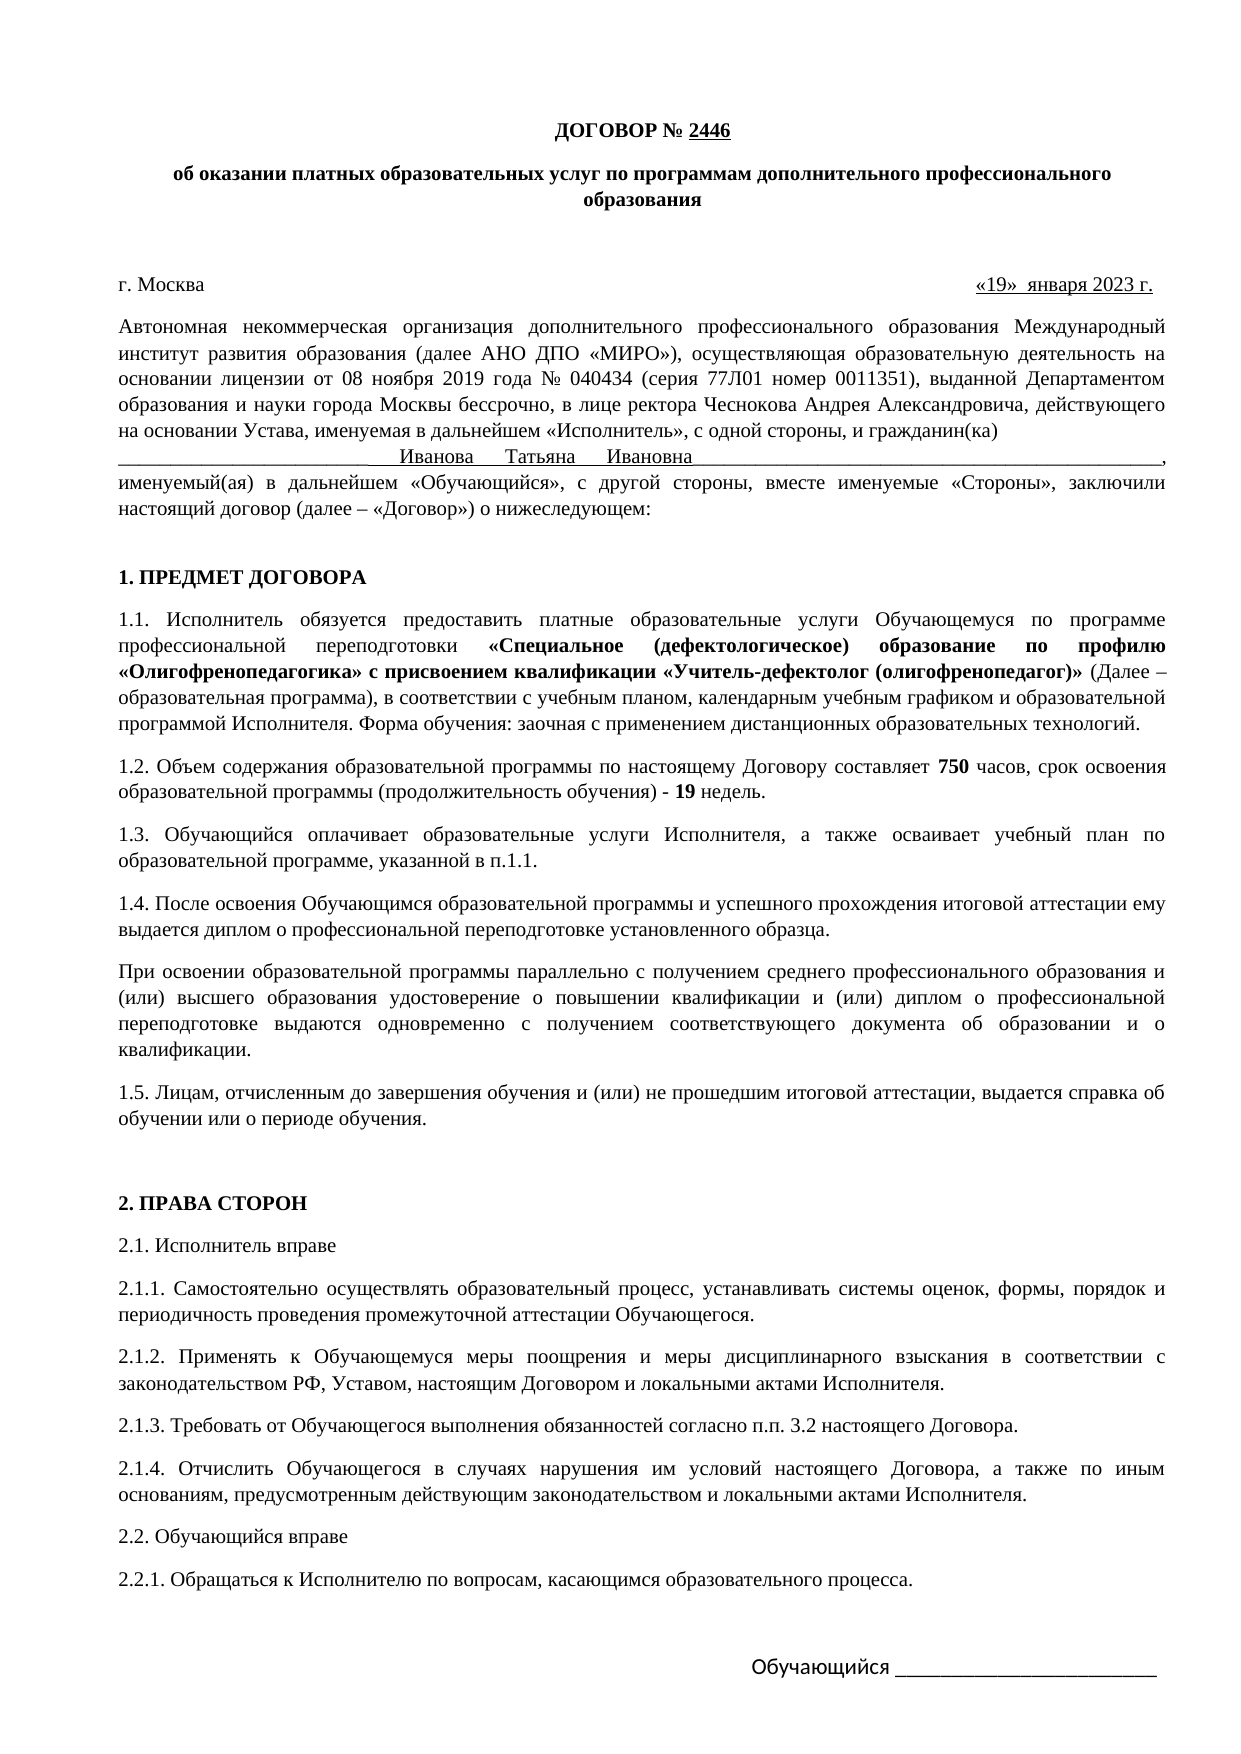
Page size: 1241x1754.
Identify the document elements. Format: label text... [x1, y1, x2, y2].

text 2.1.3. Требовать от Обучающегося выполнения обязанностей согласно п.п. 3.2 настоящего Договора. [118, 1413, 1167, 1437]
text г. Москва «19» января 2023 г. [118, 272, 1167, 296]
text 1.2. Объем содержания образовательной программы по настоящему Договору составляет 750 часов, срок освоения образовательной программы (продолжительность обучения) - 19 недель. [118, 753, 1167, 803]
text 1.1. Исполнитель обязуется предоставить платные образовательные услуги Обучающемуся по программе профессиональной переподготовки «Специальное (дефектологическое) образование по профилю «Олигофренопедагогика» с присвоением квалификации «Учитель-дефектолог (олигофренопедагог)» (Далее – образовательная программа), в соответствии с учебным планом, календарным учебным графиком и образовательной программой Исполнителя. Форма обучения: заочная с применением дистанционных образовательных технологий. [118, 607, 1167, 735]
text 1.3. Обучающийся оплачивает образовательные услуги Исполнителя, а также осваивает учебный план по образовательной программе, указанной в п.1.1. [118, 822, 1167, 872]
text 2. ПРАВА СТОРОН [118, 1191, 1167, 1215]
text 2.1. Исполнитель вправе [118, 1233, 1167, 1257]
text 1.5. Лицам, отчисленным до завершения обучения и (или) не прошедшим итоговой аттестации, выдается справка об обучении или о периоде обучения. [118, 1079, 1167, 1129]
text 1.4. После освоения Обучающимся образовательной программы и успешного прохождения итоговой аттестации ему выдается диплом о профессиональной переподготовке установленного образца. [118, 891, 1167, 941]
text ________________________ Иванова Татьяна Ивановна_____________________________________________, именуемый(ая) в дальнейшем «Обучающийся», с другой стороны, вместе именуемые «Стороны», заключили настоящий договор (далее – «Договор») о нижеследующем: [118, 444, 1167, 520]
text Автономная некоммерческая организация дополнительного профессионального образования Международный институт развития образования (далее АНО ДПО «МИРО»), осуществляющая образовательную деятельность на основании лицензии от 08 ноября 2019 года № 040434 (серия 77Л01 номер 0011351), выданной Департаментом образования и науки города Москвы бессрочно, в лице ректора Чеснокова Андрея Александровича, действующего на основании Устава, именуемая в дальнейшем «Исполнитель», с одной стороны, и гражданин(ка) [118, 314, 1167, 442]
text 2.1.2. Применять к Обучающемуся меры поощрения и меры дисциплинарного взыскания в соответствии с законодательством РФ, Уставом, настоящим Договором и локальными актами Исполнителя. [118, 1344, 1167, 1394]
text 2.2.1. Обращаться к Исполнителю по вопросам, касающимся образовательного процесса. [118, 1567, 1167, 1591]
text При освоении образовательной программы параллельно с получением среднего профессионального образования и (или) высшего образования удостоверение о повышении квалификации и (или) диплом о профессиональной переподготовке выдаются одновременно с получением соответствующего документа об образовании и о квалификации. [118, 959, 1167, 1061]
text ДОГОВОР № 2446 [118, 118, 1167, 142]
text 2.1.4. Отчислить Обучающегося в случаях нарушения им условий настоящего Договора, а также по иным основаниям, предусмотренным действующим законодательством и локальными актами Исполнителя. [118, 1456, 1167, 1506]
text об оказании платных образовательных услуг по программам дополнительного профессионального образования [118, 161, 1167, 211]
text 2.1.1. Самостоятельно осуществлять образовательный процесс, устанавливать системы оценок, формы, порядок и периодичность проведения промежуточной аттестации Обучающегося. [118, 1276, 1167, 1326]
text 2.2. Обучающийся вправе [118, 1524, 1167, 1548]
text 1. ПРЕДМЕТ ДОГОВОРА [118, 564, 1167, 589]
